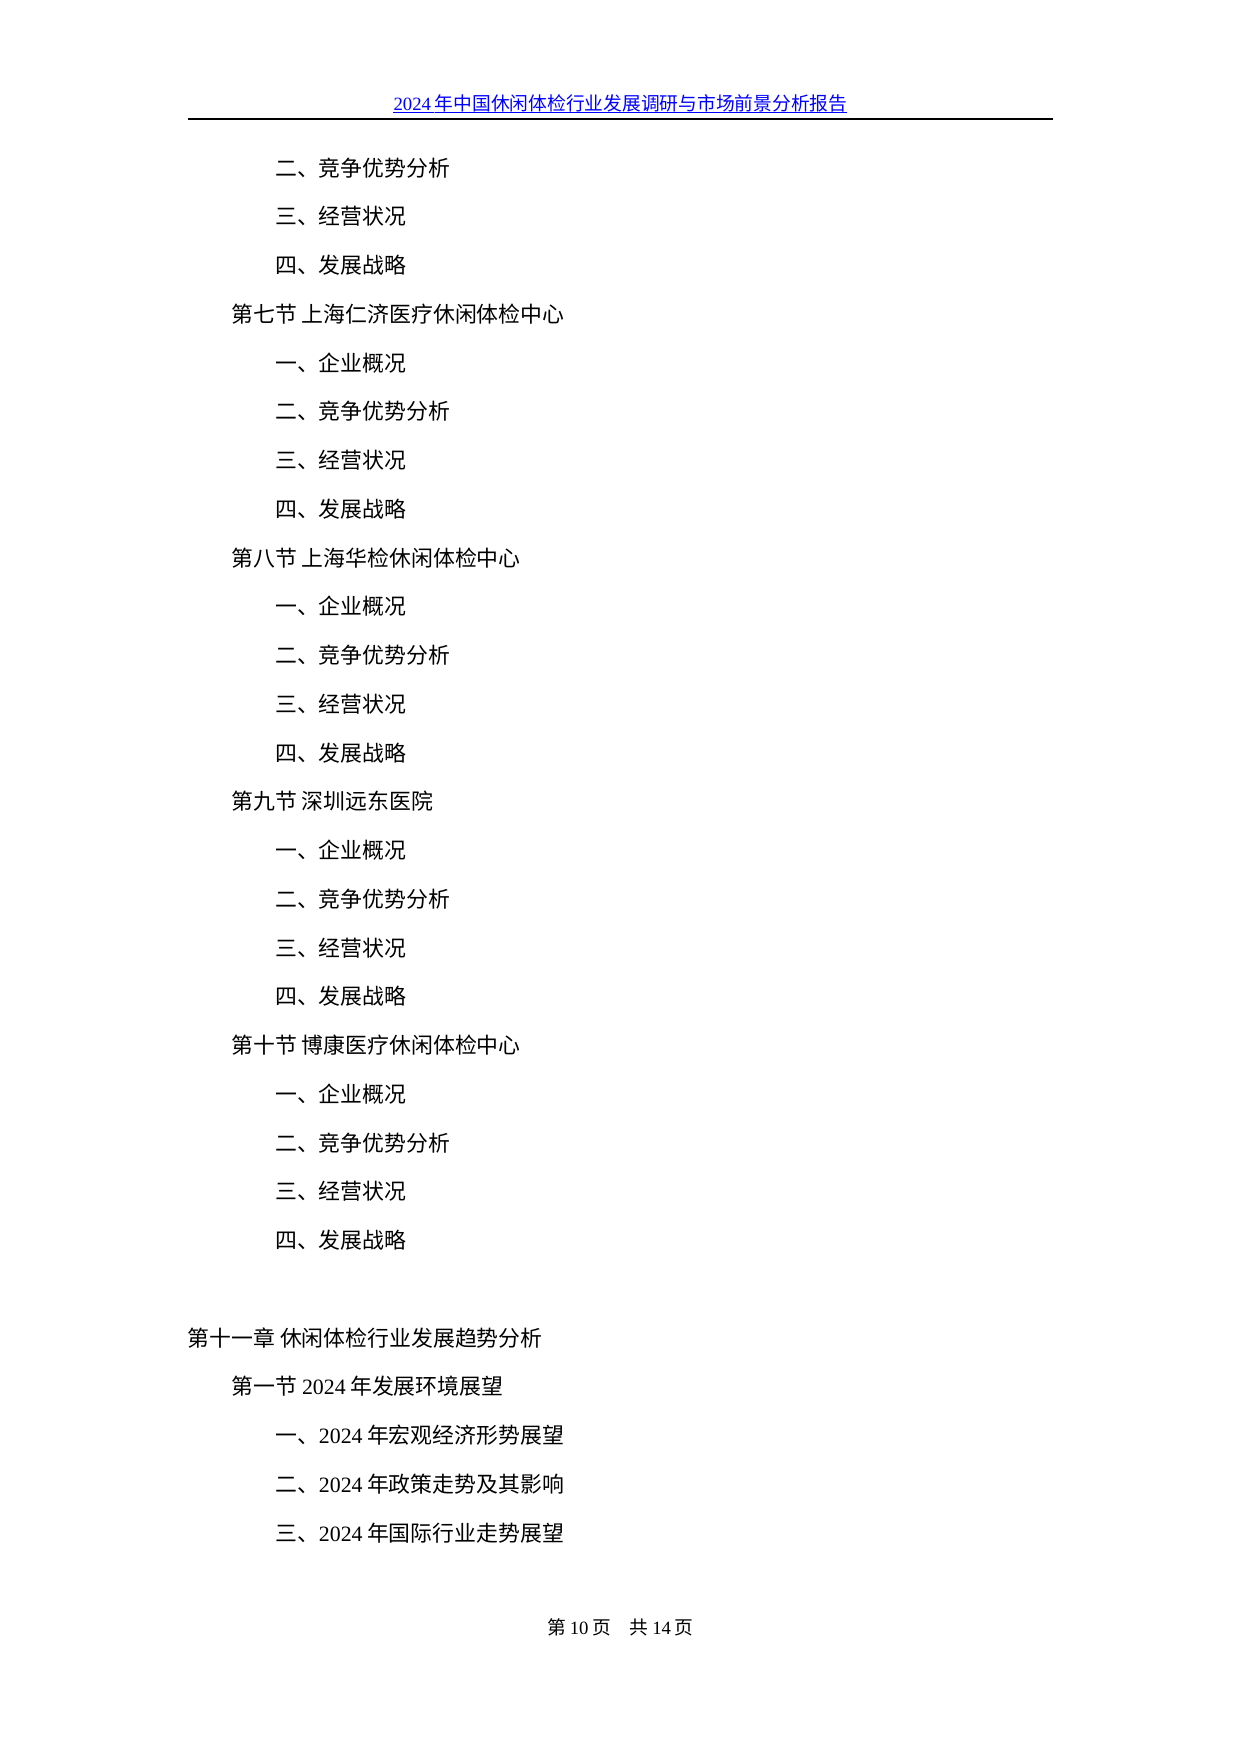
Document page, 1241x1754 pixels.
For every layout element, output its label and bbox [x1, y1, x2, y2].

text [187, 150, 1053, 1548]
